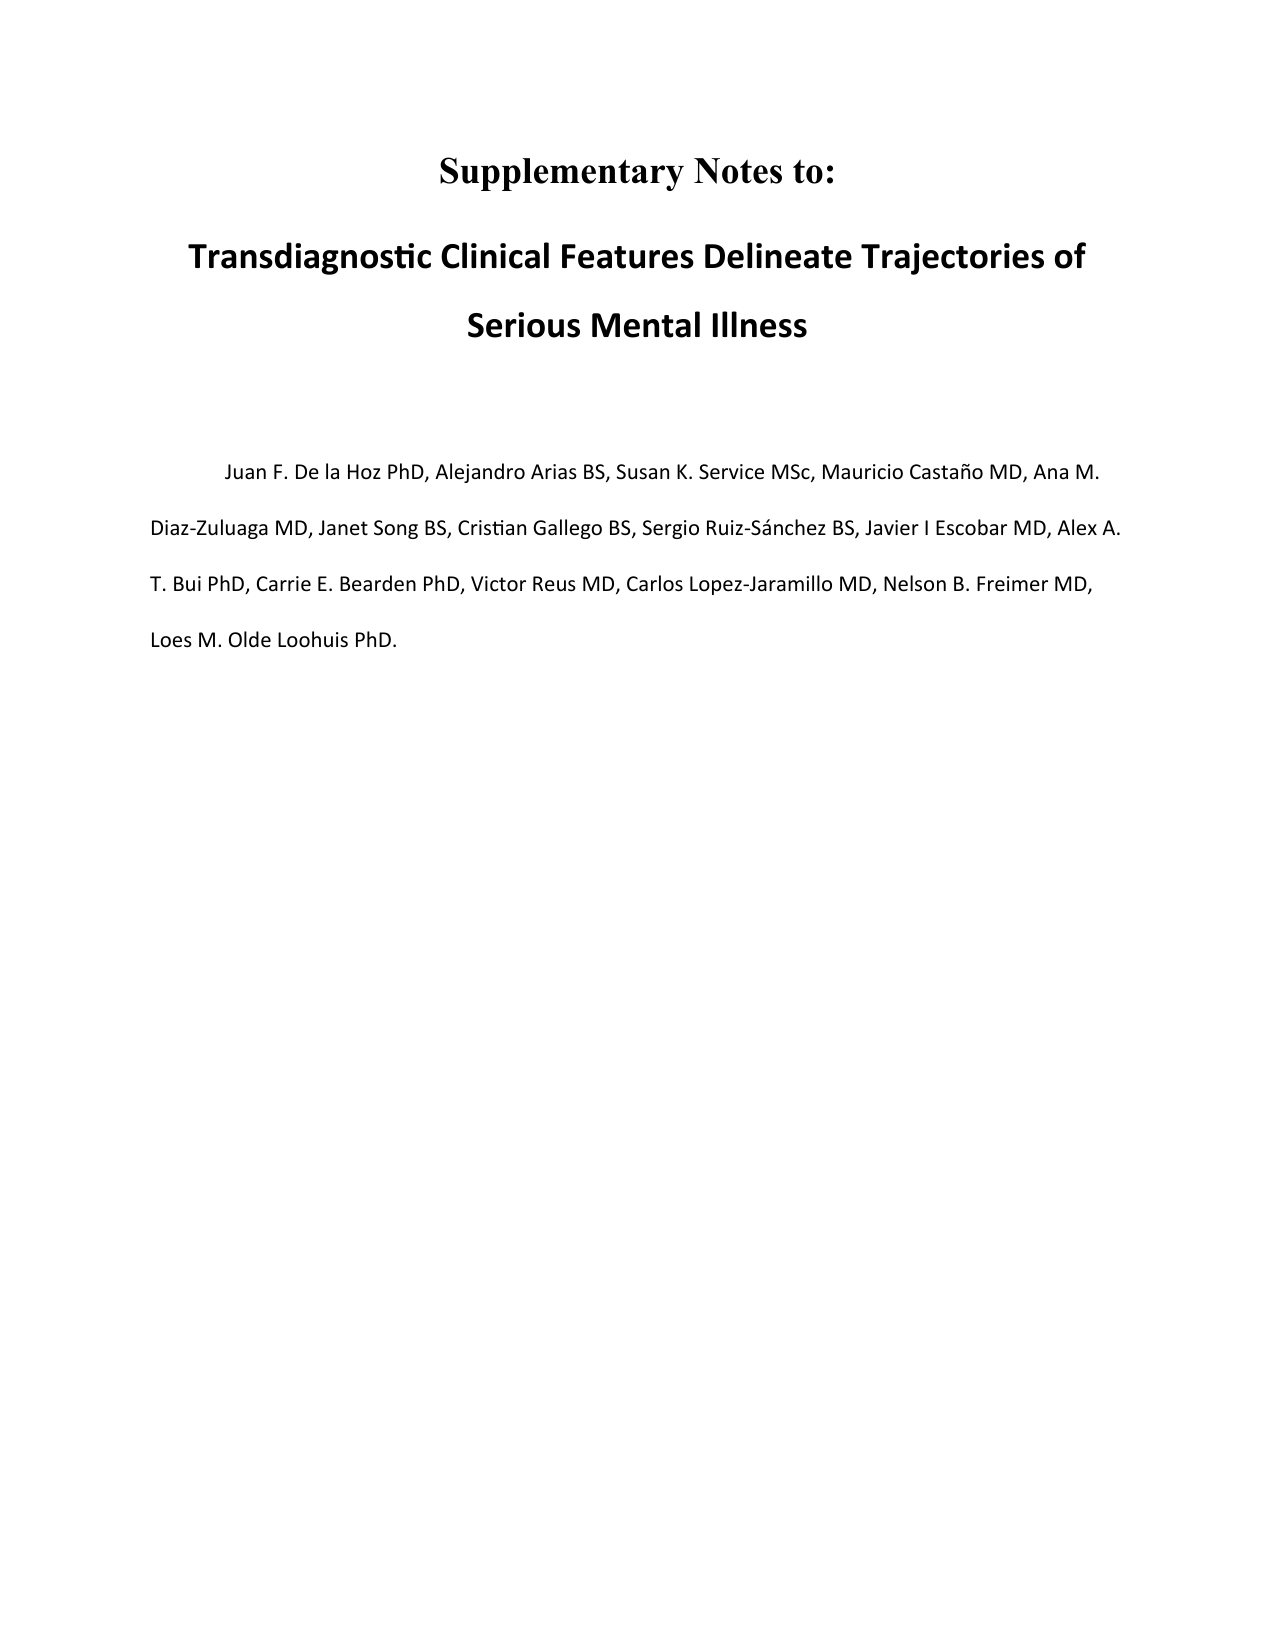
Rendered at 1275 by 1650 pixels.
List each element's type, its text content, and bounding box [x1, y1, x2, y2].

text Juan F. De la Hoz PhD, Alejandro Arias BS, Susan K. Service MSc, Mauricio Castaño MD, Ana M. Diaz-Zuluaga MD, Janet Song BS, Cristian Gallego BS, Sergio Ruiz-Sánchez BS, Javier I Escobar MD, Alex A. T. Bui PhD, Carrie E. Bearden PhD, Victor Reus MD, Carlos Lopez-Jaramillo MD, Nelson B. Freimer MD, Loes M. Olde Loohuis PhD. [150, 458, 1125, 654]
title Transdiagnostic Clinical Features Delineate Trajectories of Serious Mental Illness [150, 233, 1125, 348]
title Supplementary Notes to: [150, 150, 1125, 192]
